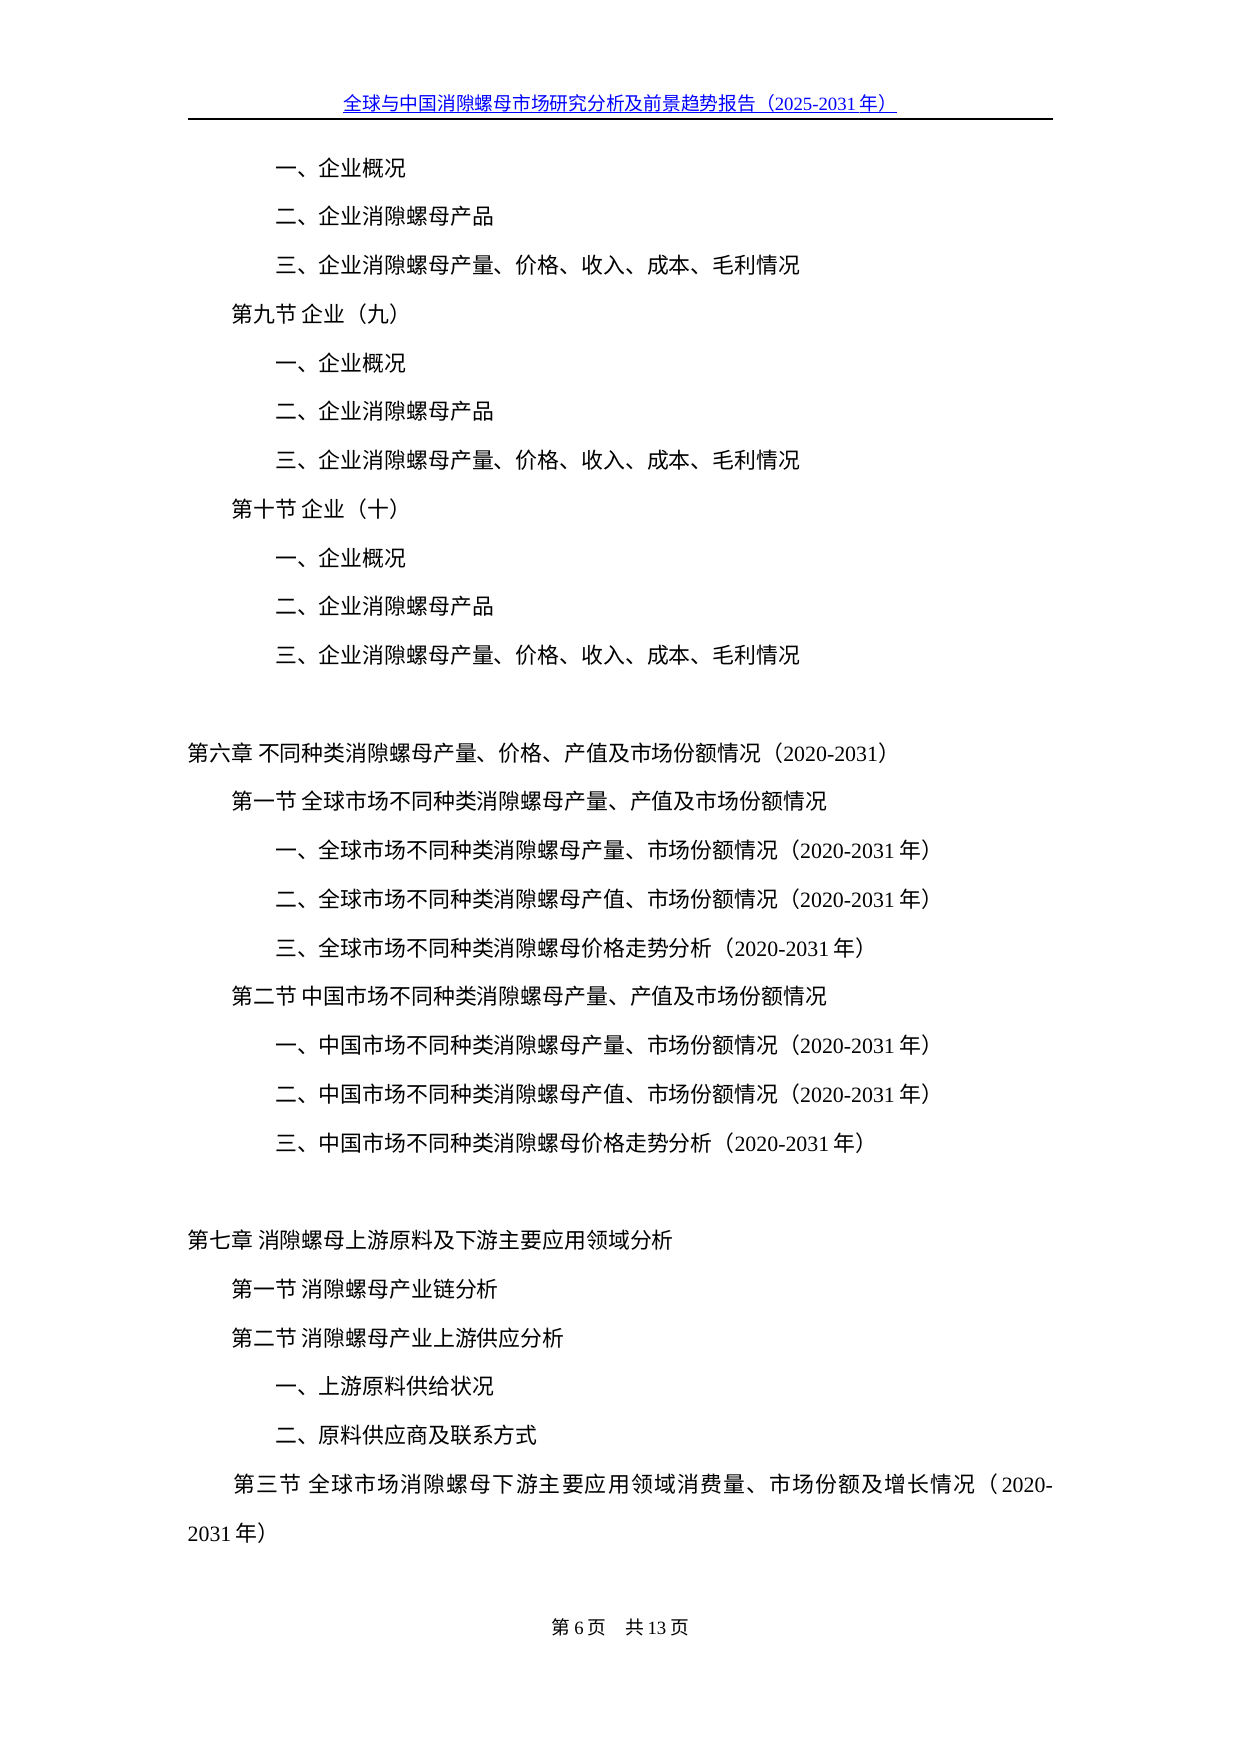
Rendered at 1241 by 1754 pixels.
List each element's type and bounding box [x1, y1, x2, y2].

text [187, 150, 1053, 1548]
